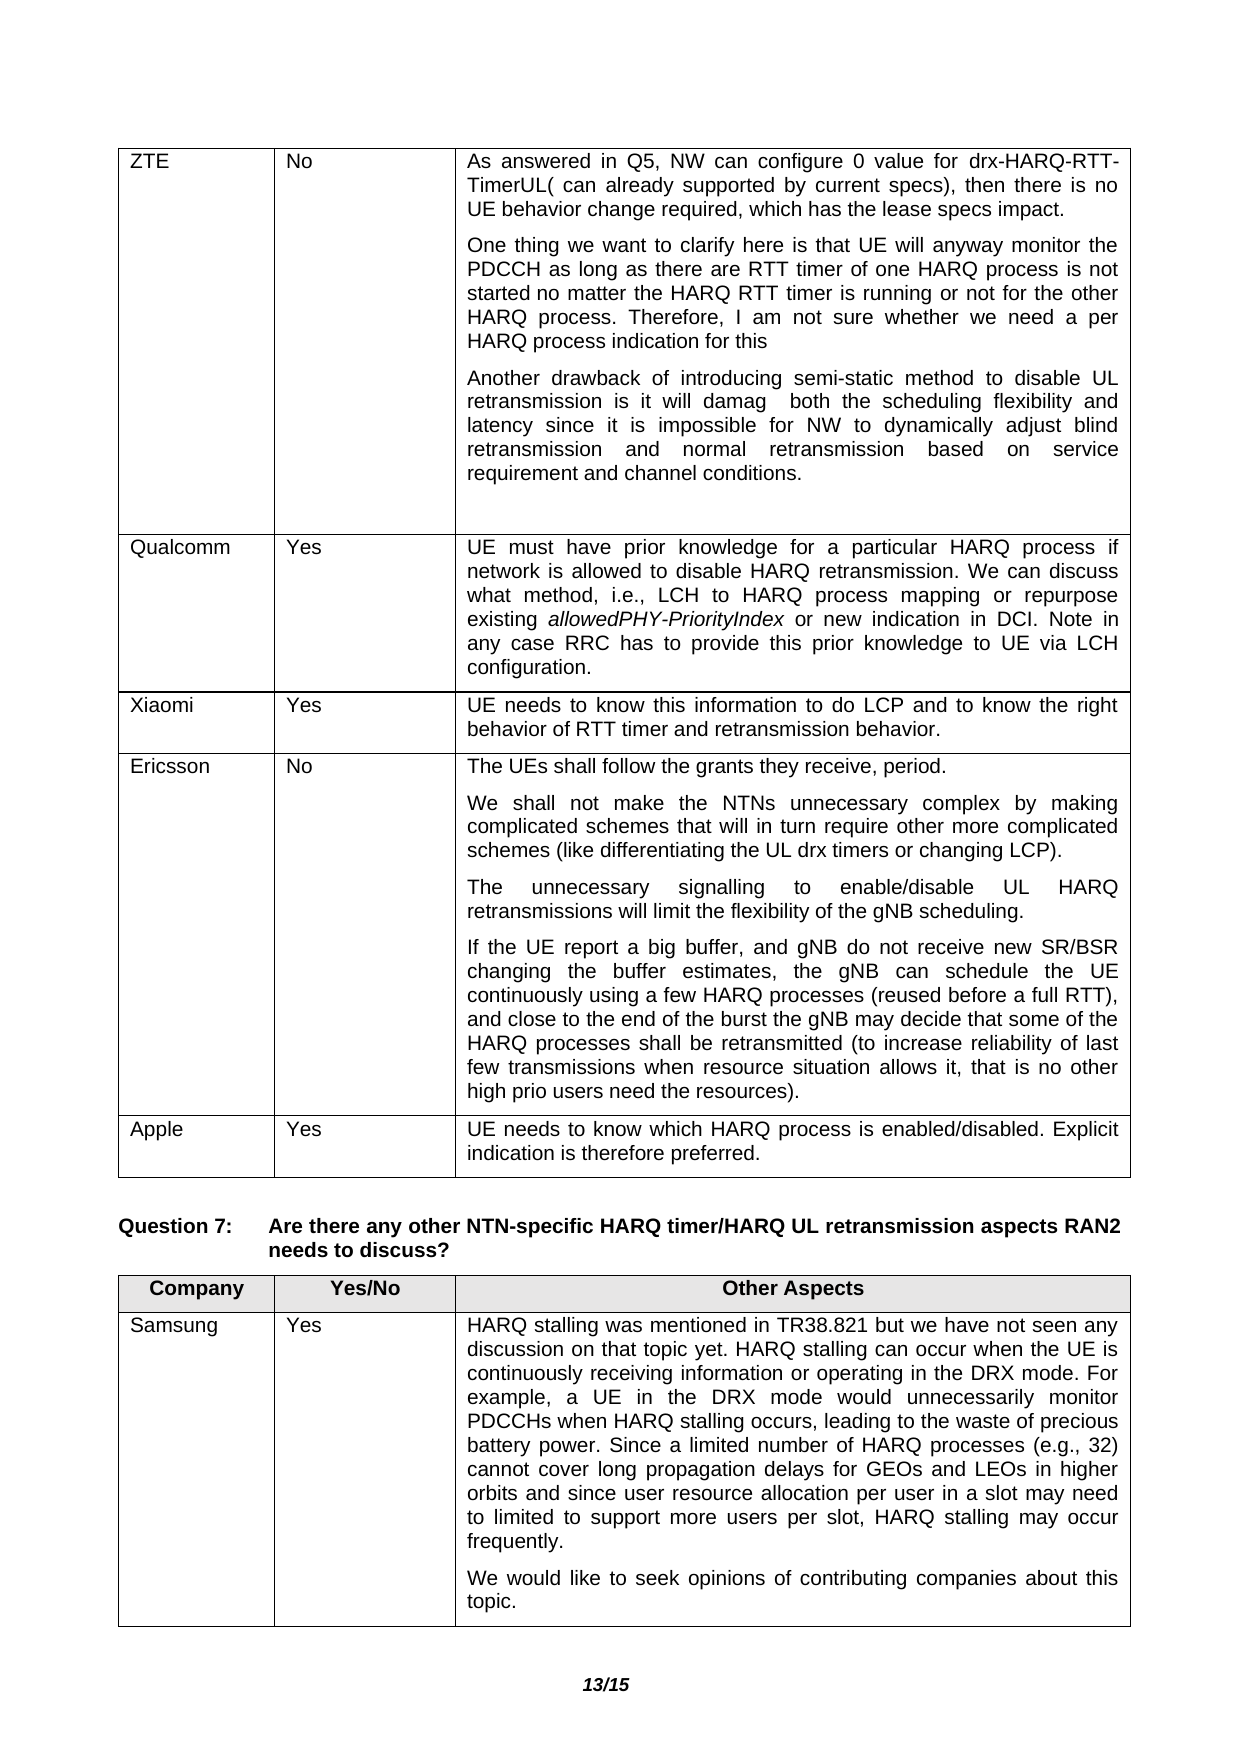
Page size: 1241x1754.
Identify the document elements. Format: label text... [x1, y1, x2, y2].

table_cell Ericsson [119, 754, 274, 1115]
table_cell Qualcomm [119, 535, 274, 691]
table_cell No [275, 754, 455, 1115]
table_header Company [119, 1276, 274, 1312]
table_cell The UEs shall follow the grants they receive, period. We shall not make the NTNs unnecessary complex by making complicated schemes that will in turn require other more complicated schemes (like differentiating the UL drx timers or changing LCP). The unnecessary signalling to enable/disable UL HARQ retransmissions will limit the flexibility of the gNB scheduling. If the UE report a big buffer, and gNB do not receive new SR/BSR changing the buffer estimates, the gNB can schedule the UE continuously using a few HARQ processes (reused before a full RTT), and close to the end of the burst the gNB may decide that some of the HARQ processes shall be retransmitted (to increase reliability of last few transmissions when resource situation allows it, that is no other high prio users need the resources). [456, 754, 1130, 1115]
table_cell ZTE [119, 149, 274, 534]
table_cell Yes [275, 1116, 455, 1177]
table_cell UE must have prior knowledge for a particular HARQ process if network is allowed to disable HARQ retransmission. We can discuss what method, i.e., LCH to HARQ process mapping or repurpose existing allowedPHY-PriorityIndex or new indication in DCI. Note in any case RRC has to provide this prior knowledge to UE via LCH configuration. [456, 535, 1130, 691]
table_cell Apple [119, 1116, 274, 1177]
table_cell UE needs to know this information to do LCP and to know the right behavior of RTT timer and retransmission behavior. [456, 693, 1130, 753]
table_cell HARQ stalling was mentioned in TR38.821 but we have not seen any discussion on that topic yet. HARQ stalling can occur when the UE is continuously receiving information or operating in the DRX mode. For example, a UE in the DRX mode would unnecessarily monitor PDCCHs when HARQ stalling occurs, leading to the waste of precious battery power. Since a limited number of HARQ processes (e.g., 32) cannot cover long propagation delays for GEOs and LEOs in higher orbits and since user resource allocation per user in a slot may need to limited to support more users per slot, HARQ stalling may occur frequently. We would like to seek opinions of contributing companies about this topic. [456, 1313, 1130, 1626]
table_cell UE needs to know which HARQ process is enabled/disabled. Explicit indication is therefore preferred. [456, 1116, 1130, 1177]
table_cell Yes [275, 1313, 455, 1626]
table_header Other Aspects [456, 1276, 1130, 1312]
table_cell No [275, 149, 455, 534]
table_cell Yes [275, 693, 455, 753]
table_cell Xiaomi [119, 693, 274, 753]
table_cell As answered in Q5, NW can configure 0 value for drx-HARQ-RTT-TimerUL( can already supported by current specs), then there is no UE behavior change required, which has the lease specs impact. One thing we want to clarify here is that UE will anyway monitor the PDCCH as long as there are RTT timer of one HARQ process is not started no matter the HARQ RTT timer is running or not for the other HARQ process. Therefore, I am not sure whether we need a per HARQ process indication for this Another drawback of introducing semi-static method to disable UL retransmission is it will damag both the scheduling flexibility and latency since it is impossible for NW to dynamically adjust blind retransmission and normal retransmission based on service requirement and channel conditions. [456, 149, 1130, 534]
table_cell Yes [275, 535, 455, 691]
table_cell Samsung [119, 1313, 274, 1626]
text Question 7: Are there any other NTN-specific HARQ timer/HARQ UL retransmission aspects RAN2 needs to discuss? [118, 1214, 1122, 1262]
table_header Yes/No [275, 1276, 455, 1312]
